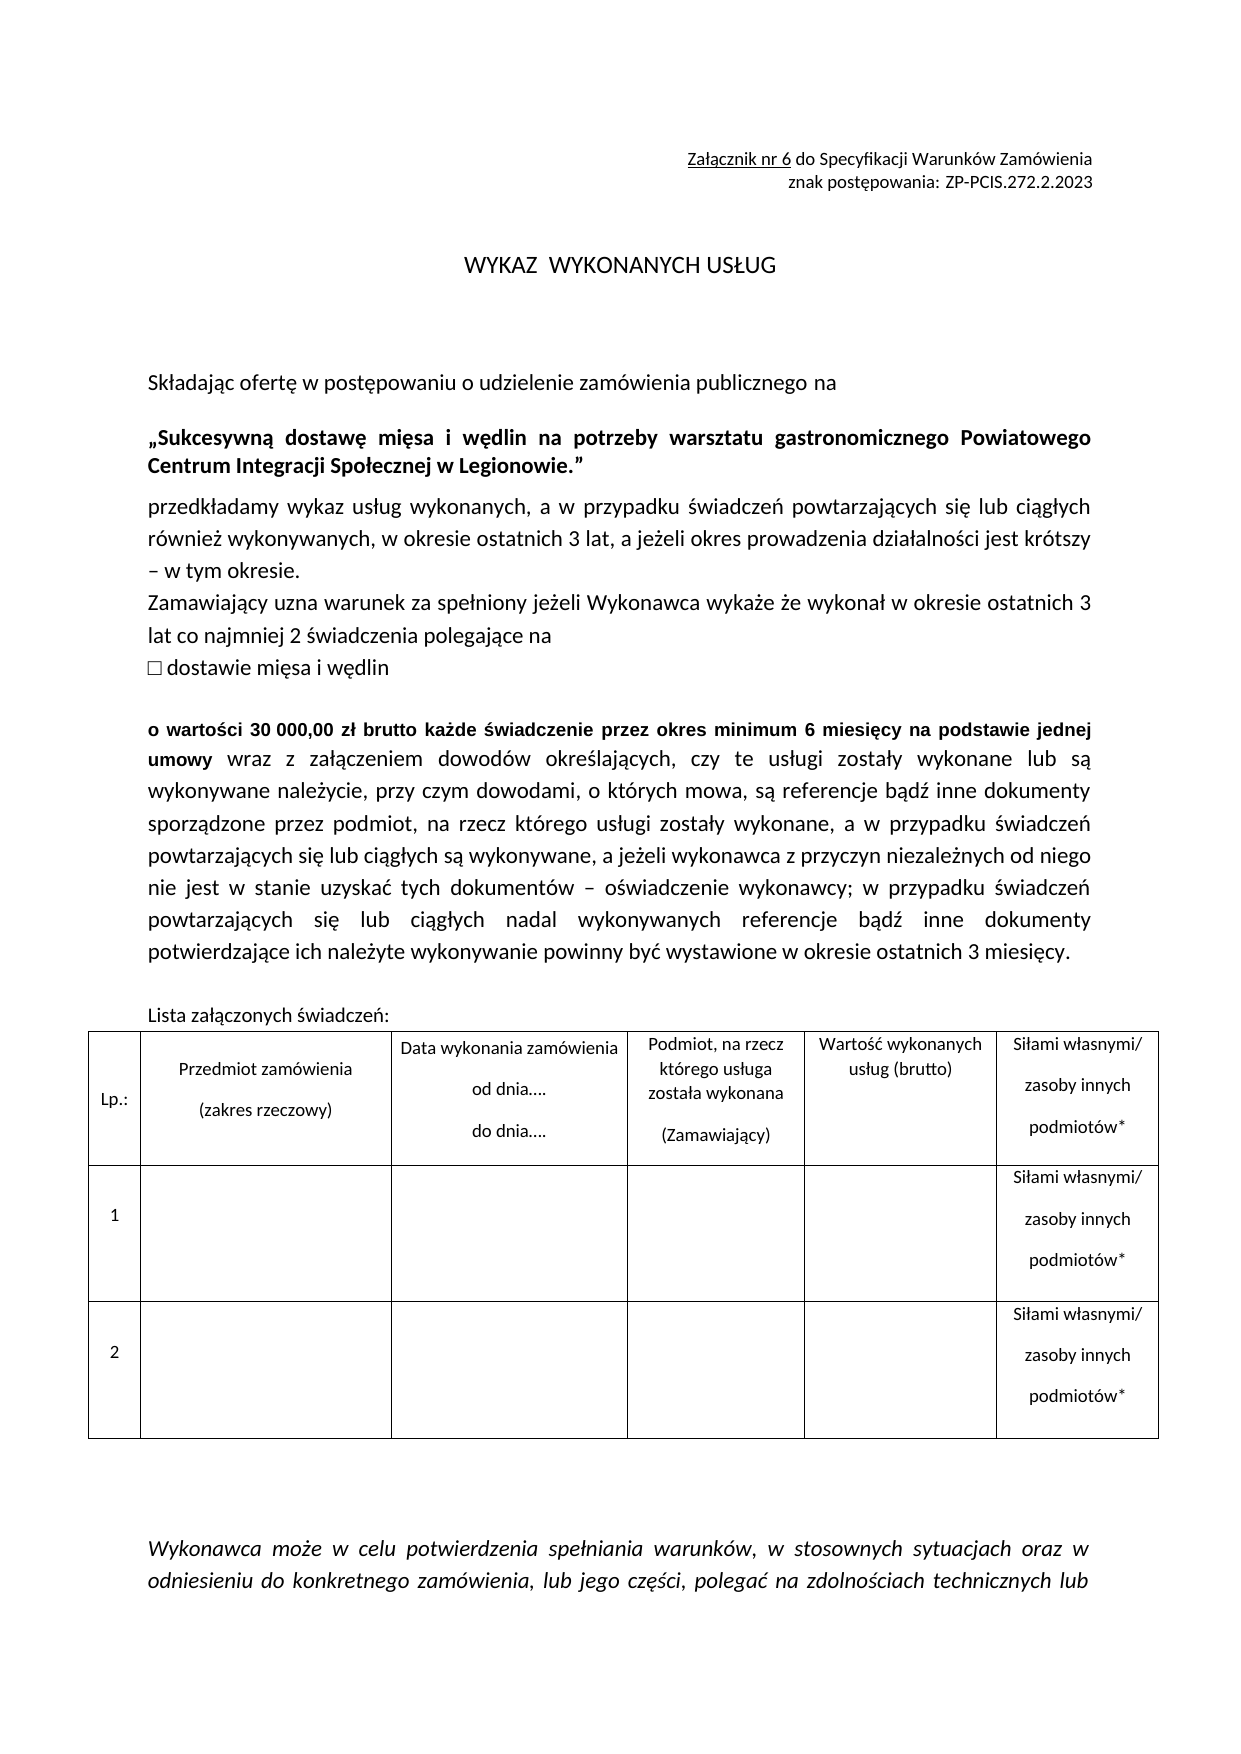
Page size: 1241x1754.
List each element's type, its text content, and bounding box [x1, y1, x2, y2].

text Lista załączonych świadczeń: [148, 1002, 1093, 1027]
table_header Przedmiot zamówienia (zakres rzeczowy) [141, 1032, 391, 1164]
table_cell [141, 1302, 391, 1437]
table_cell [392, 1302, 627, 1437]
table_cell [628, 1166, 804, 1301]
table_cell [392, 1166, 627, 1301]
table_cell Siłami własnymi/ zasoby innych podmiotów* [997, 1166, 1158, 1301]
table_cell Siłami własnymi/ zasoby innych podmiotów* [997, 1302, 1158, 1437]
text □ dostawie mięsa i wędlin [148, 653, 1093, 682]
text Składając ofertę w postępowaniu o udzielenie zamówienia publicznego na [148, 368, 1093, 396]
text „Sukcesywną dostawę mięsa i wędlin na potrzeby warsztatu gastronomicznego Powiatowego Centrum Integracji Społecznej w Legionowie.” [148, 423, 1093, 479]
text o wartości 30 000,00 zł brutto każde świadczenie przez okres minimum 6 miesięcy na podstawie jednej umowy wraz z załączeniem dowodów określających, czy te usługi zostały wykonane lub są wykonywane należycie, przy czym dowodami, o których mowa, są referencje bądź inne dokumenty sporządzone przez podmiot, na rzecz którego usługi zostały wykonane, a w przypadku świadczeń powtarzających się lub ciągłych są wykonywane, a jeżeli wykonawca z przyczyn niezależnych od niego nie jest w stanie uzyskać tych dokumentów – oświadczenie wykonawcy; w przypadku świadczeń powtarzających się lub ciągłych nadal wykonywanych referencje bądź inne dokumenty potwierdzające ich należyte wykonywanie powinny być wystawione w okresie ostatnich 3 miesięcy. [148, 719, 1093, 966]
table_cell [805, 1302, 996, 1437]
table_cell [628, 1302, 804, 1437]
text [148, 1534, 1093, 1594]
table_header Lp.: [89, 1032, 140, 1164]
text znak postępowania: ZP-PCIS.272.2.2023 [148, 171, 1093, 193]
table_cell [141, 1166, 391, 1301]
table_header Wartość wykonanych usług (brutto) [805, 1032, 996, 1164]
text przedkładamy wykaz usług wykonanych, a w przypadku świadczeń powtarzających się lub ciągłych również wykonywanych, w okresie ostatnich 3 lat, a jeżeli okres prowadzenia działalności jest krótszy – w tym okresie. [148, 492, 1093, 584]
subtitle WYKAZ WYKONANYCH USŁUG [148, 249, 1093, 280]
table_cell 1 [89, 1166, 140, 1301]
table_header Podmiot, na rzecz którego usługa została wykonana (Zamawiający) [628, 1032, 804, 1164]
table_cell [805, 1166, 996, 1301]
table_header Data wykonania zamówienia od dnia…. do dnia…. [392, 1032, 627, 1164]
table_cell 2 [89, 1302, 140, 1437]
text Załącznik nr 6 do Specyfikacji Warunków Zamówienia [148, 148, 1093, 171]
table_header Siłami własnymi/ zasoby innych podmiotów* [997, 1032, 1158, 1164]
text Zamawiający uzna warunek za spełniony jeżeli Wykonawca wykaże że wykonał w okresie ostatnich 3 lat co najmniej 2 świadczenia polegające na [148, 588, 1093, 649]
